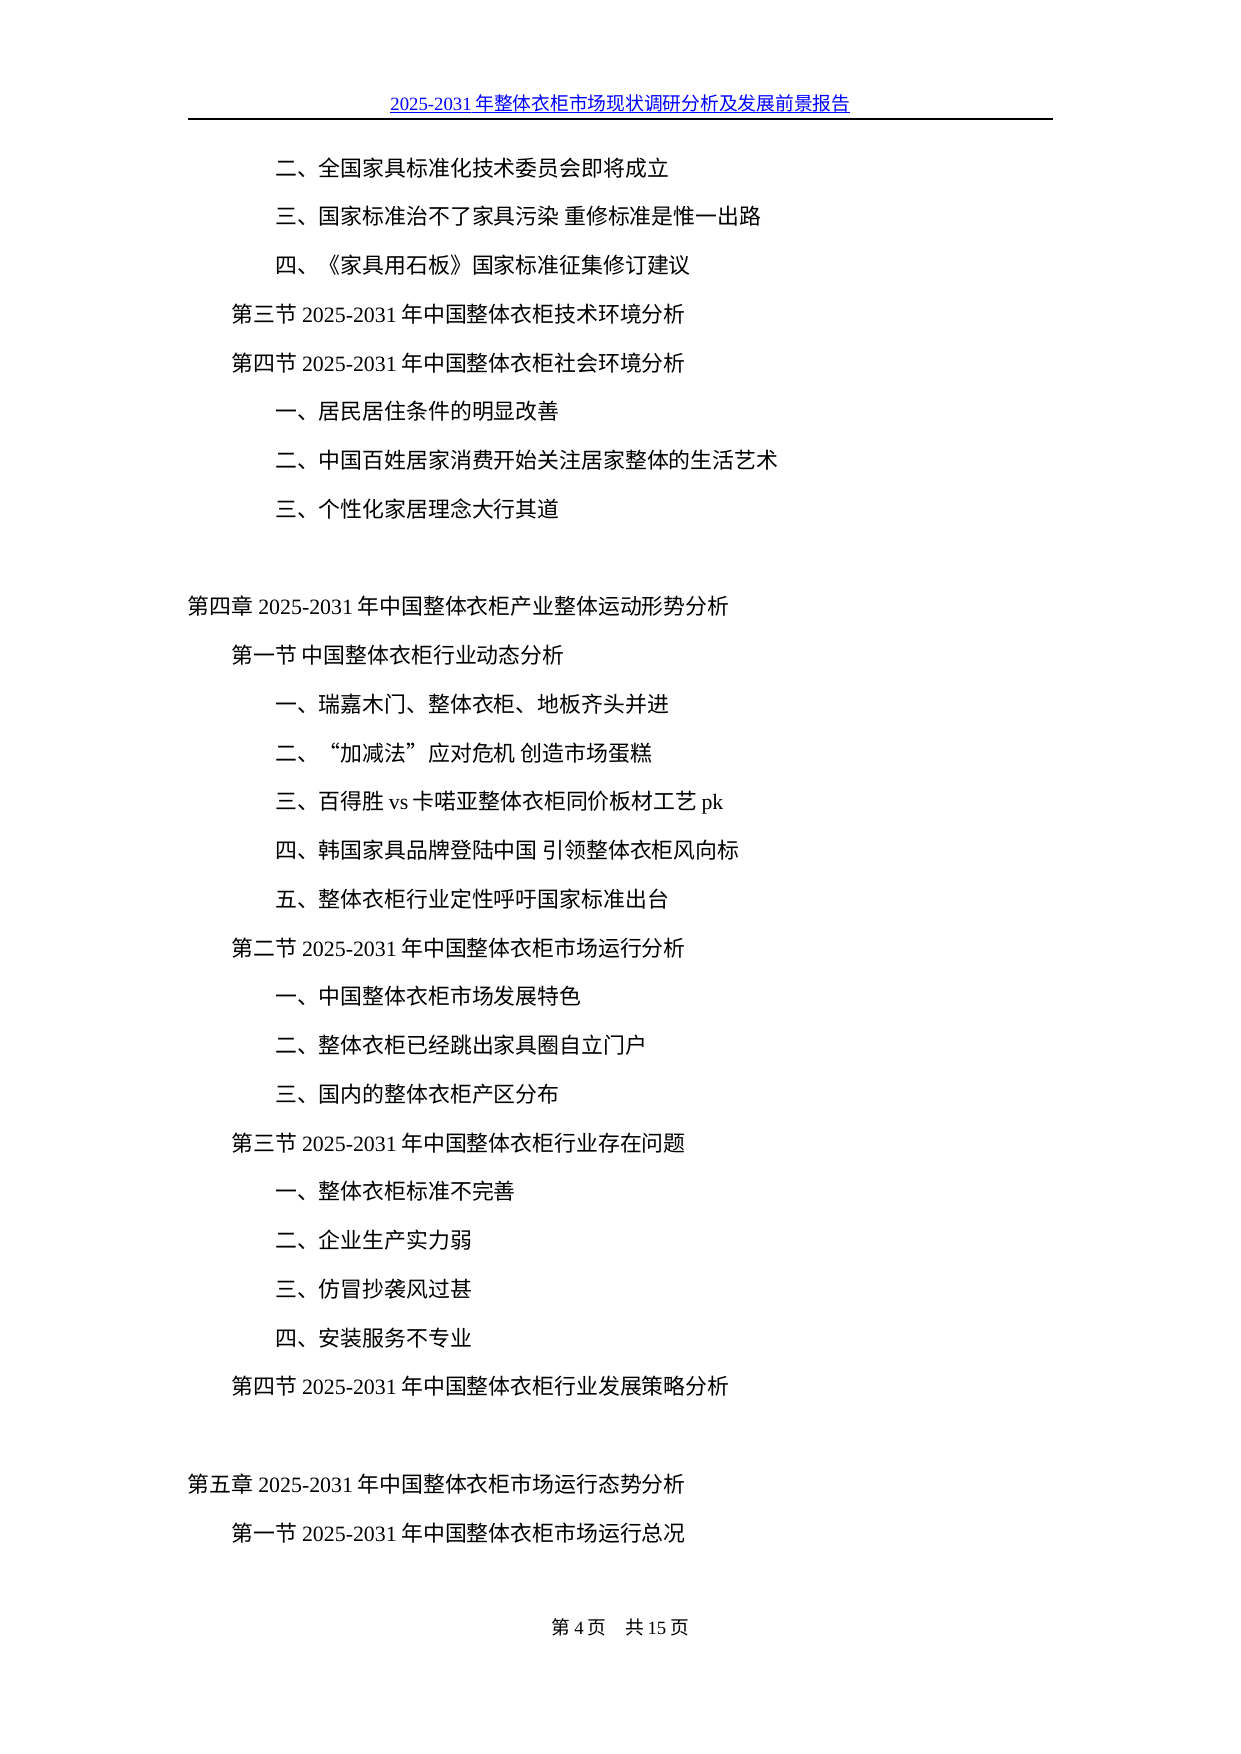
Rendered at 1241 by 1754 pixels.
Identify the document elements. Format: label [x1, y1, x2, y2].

text [187, 150, 1053, 1548]
